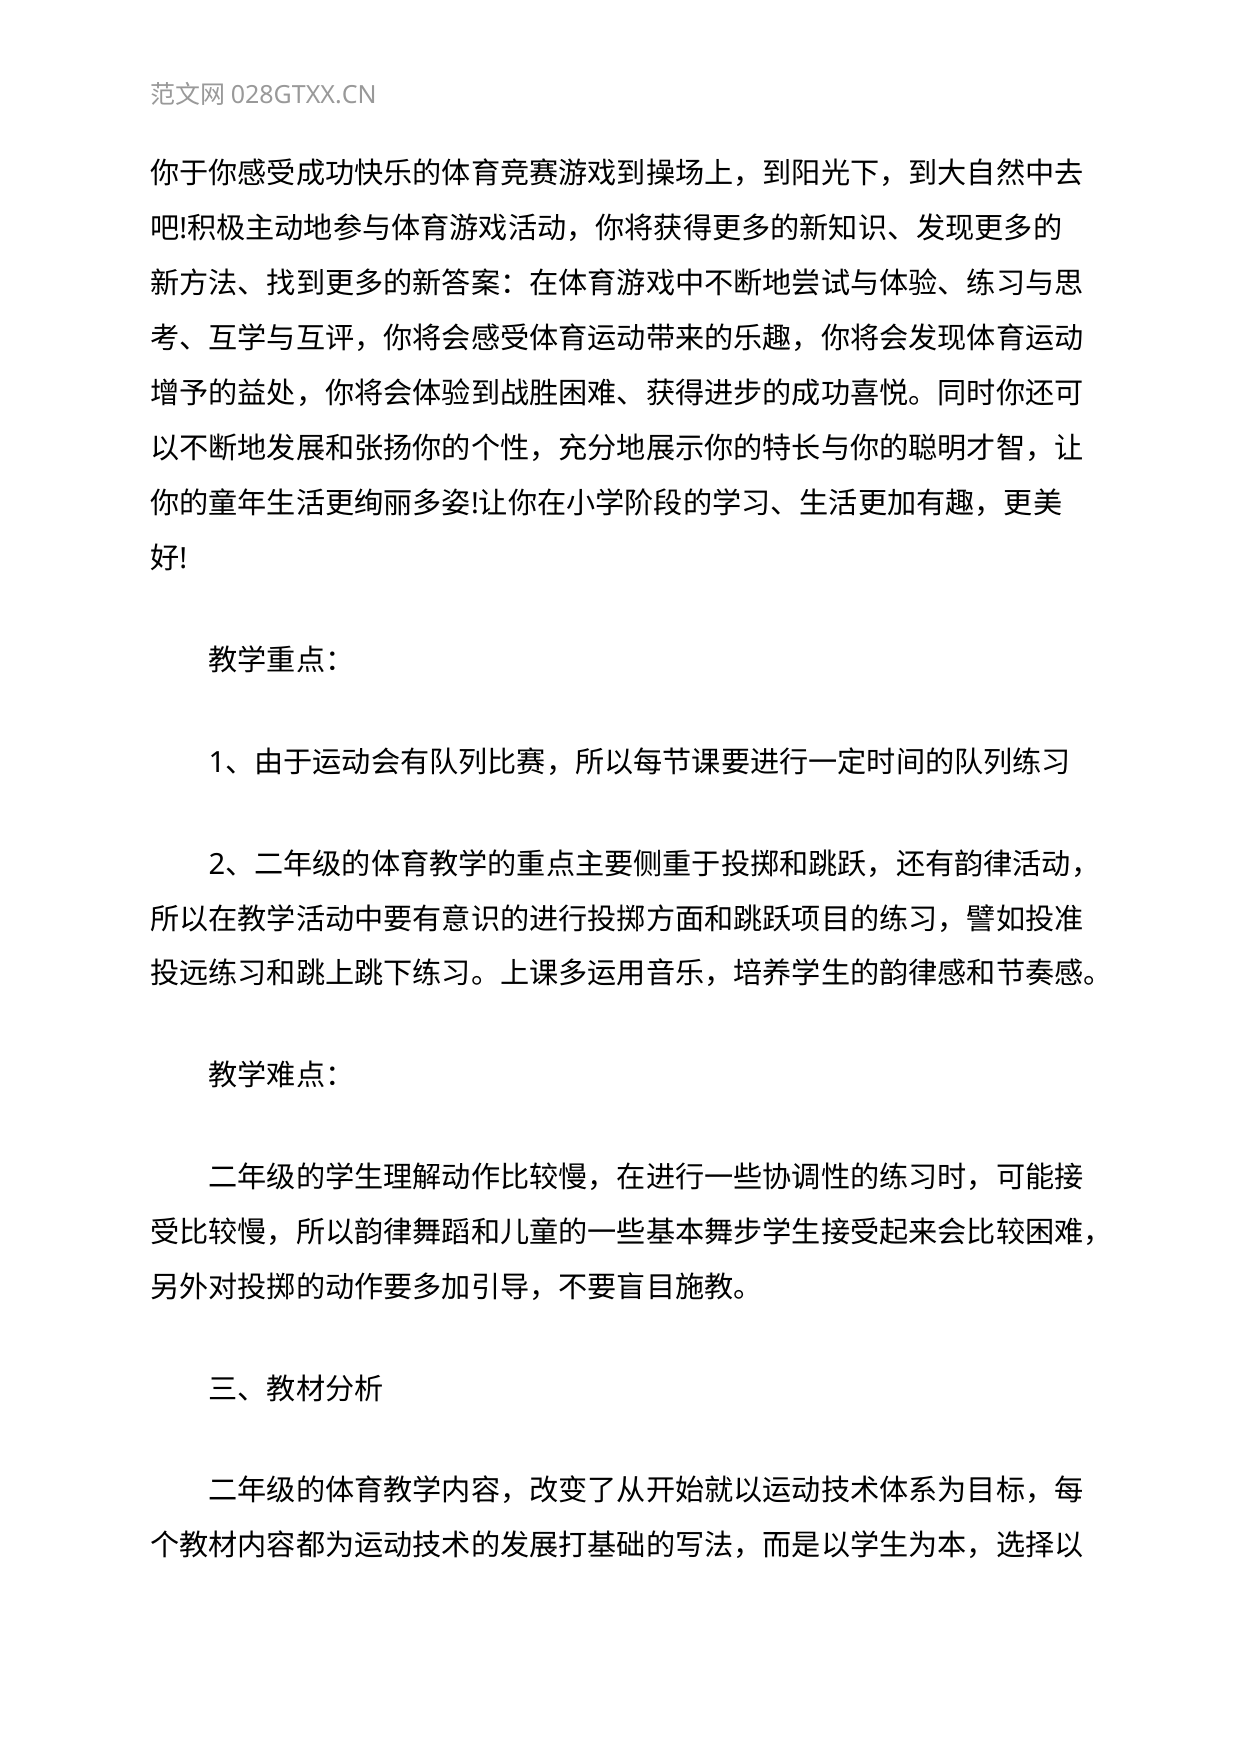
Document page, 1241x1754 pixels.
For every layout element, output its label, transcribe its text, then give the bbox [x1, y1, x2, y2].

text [150, 1467, 1090, 1564]
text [150, 150, 1090, 577]
text 二年级的学生理解动作比较慢，在进行一些协调性的练习时，可能接受比较慢，所以韵律舞蹈和儿童的一些基本舞步学生接受起来会比较困难，另外对投掷的动作要多加引导，不要盲目施教。 [150, 1154, 1090, 1306]
text 教学重点： [150, 636, 1090, 679]
text 教学难点： [150, 1052, 1090, 1094]
text 1、由于运动会有队列比赛，所以每节课要进行一定时间的队列练习 [150, 738, 1090, 781]
text 三、教材分析 [150, 1365, 1090, 1407]
text 2、二年级的体育教学的重点主要侧重于投掷和跳跃，还有韵律活动，所以在教学活动中要有意识的进行投掷方面和跳跃项目的练习，譬如投准投远练习和跳上跳下练习。上课多运用音乐，培养学生的韵律感和节奏感。 [150, 840, 1090, 992]
